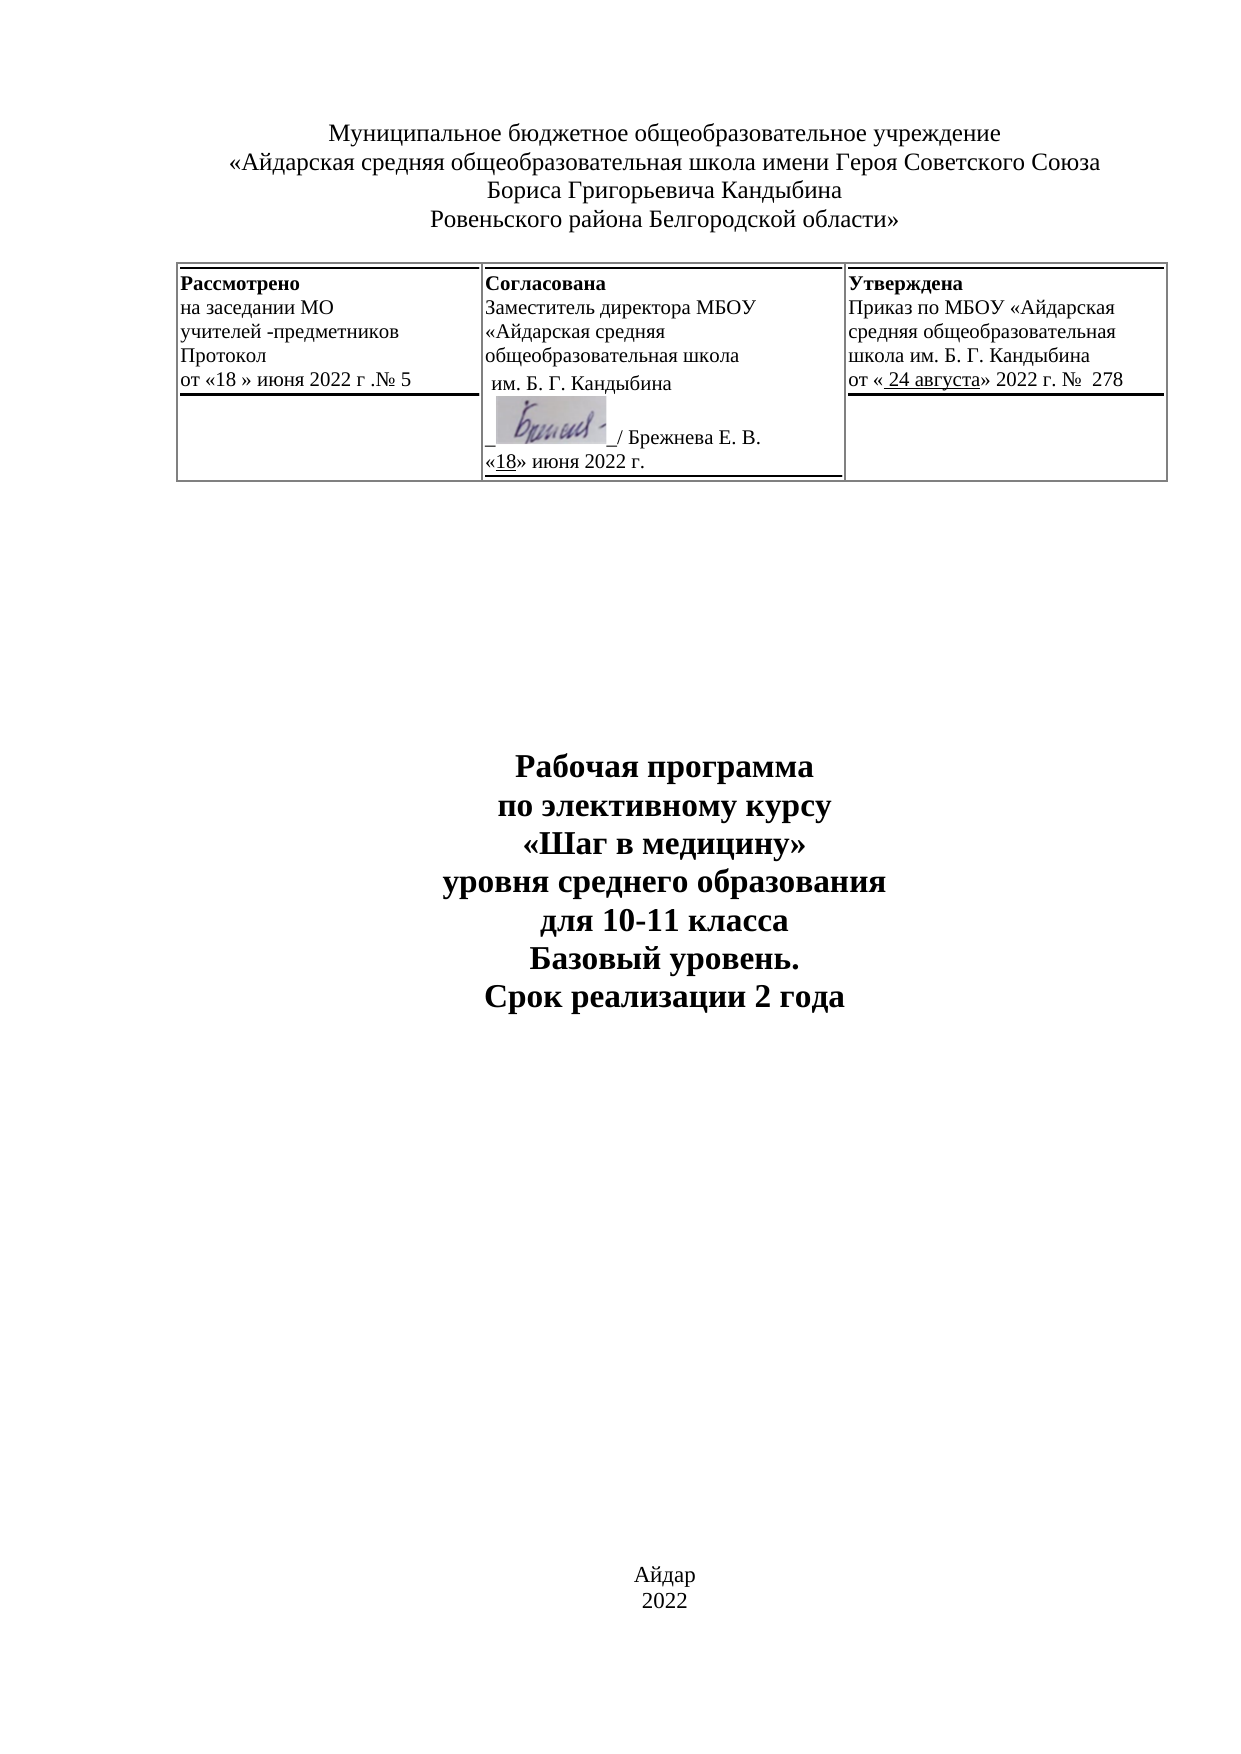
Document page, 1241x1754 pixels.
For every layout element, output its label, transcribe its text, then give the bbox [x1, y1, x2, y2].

text Срок реализации 2 года [177, 976, 1152, 1015]
text Ровеньского района Белгородской области» [177, 204, 1152, 233]
text «Айдарская средняя общеобразовательная школа имени Героя Советского Союза [177, 147, 1152, 176]
text 2022 [177, 1587, 1152, 1614]
table_header Рассмотрено на заседании МО учителей -предметников Протокол от «18 » июня 2022 г .№ 5 [178, 264, 481, 480]
table_header Утверждена Приказ по МБОУ «Айдарская средняя общеобразовательная школа им. Б. Г. Кандыбина от « 24 августа» 2022 г. № 278 [846, 264, 1166, 480]
text Бориса Григорьевича Кандыбина [177, 176, 1152, 204]
picture [495, 396, 607, 445]
text Муниципальное бюджетное общеобразовательное учреждение [177, 118, 1152, 147]
text Рабочая программа [177, 746, 1152, 785]
text по элективному курсу [177, 785, 1152, 823]
text уровня среднего образования [177, 861, 1152, 900]
text Базовый уровень. [177, 938, 1152, 976]
text «Шаг в медицину» [177, 823, 1152, 861]
text Айдар [177, 1561, 1152, 1587]
table_header Согласована Заместитель директора МБОУ «Айдарская средняя общеобразовательная школа им. Б. Г. Кандыбина __/ Брежнева Е. В. «18» июня 2022 г. [483, 264, 844, 480]
text для 10-11 класса [177, 900, 1152, 938]
